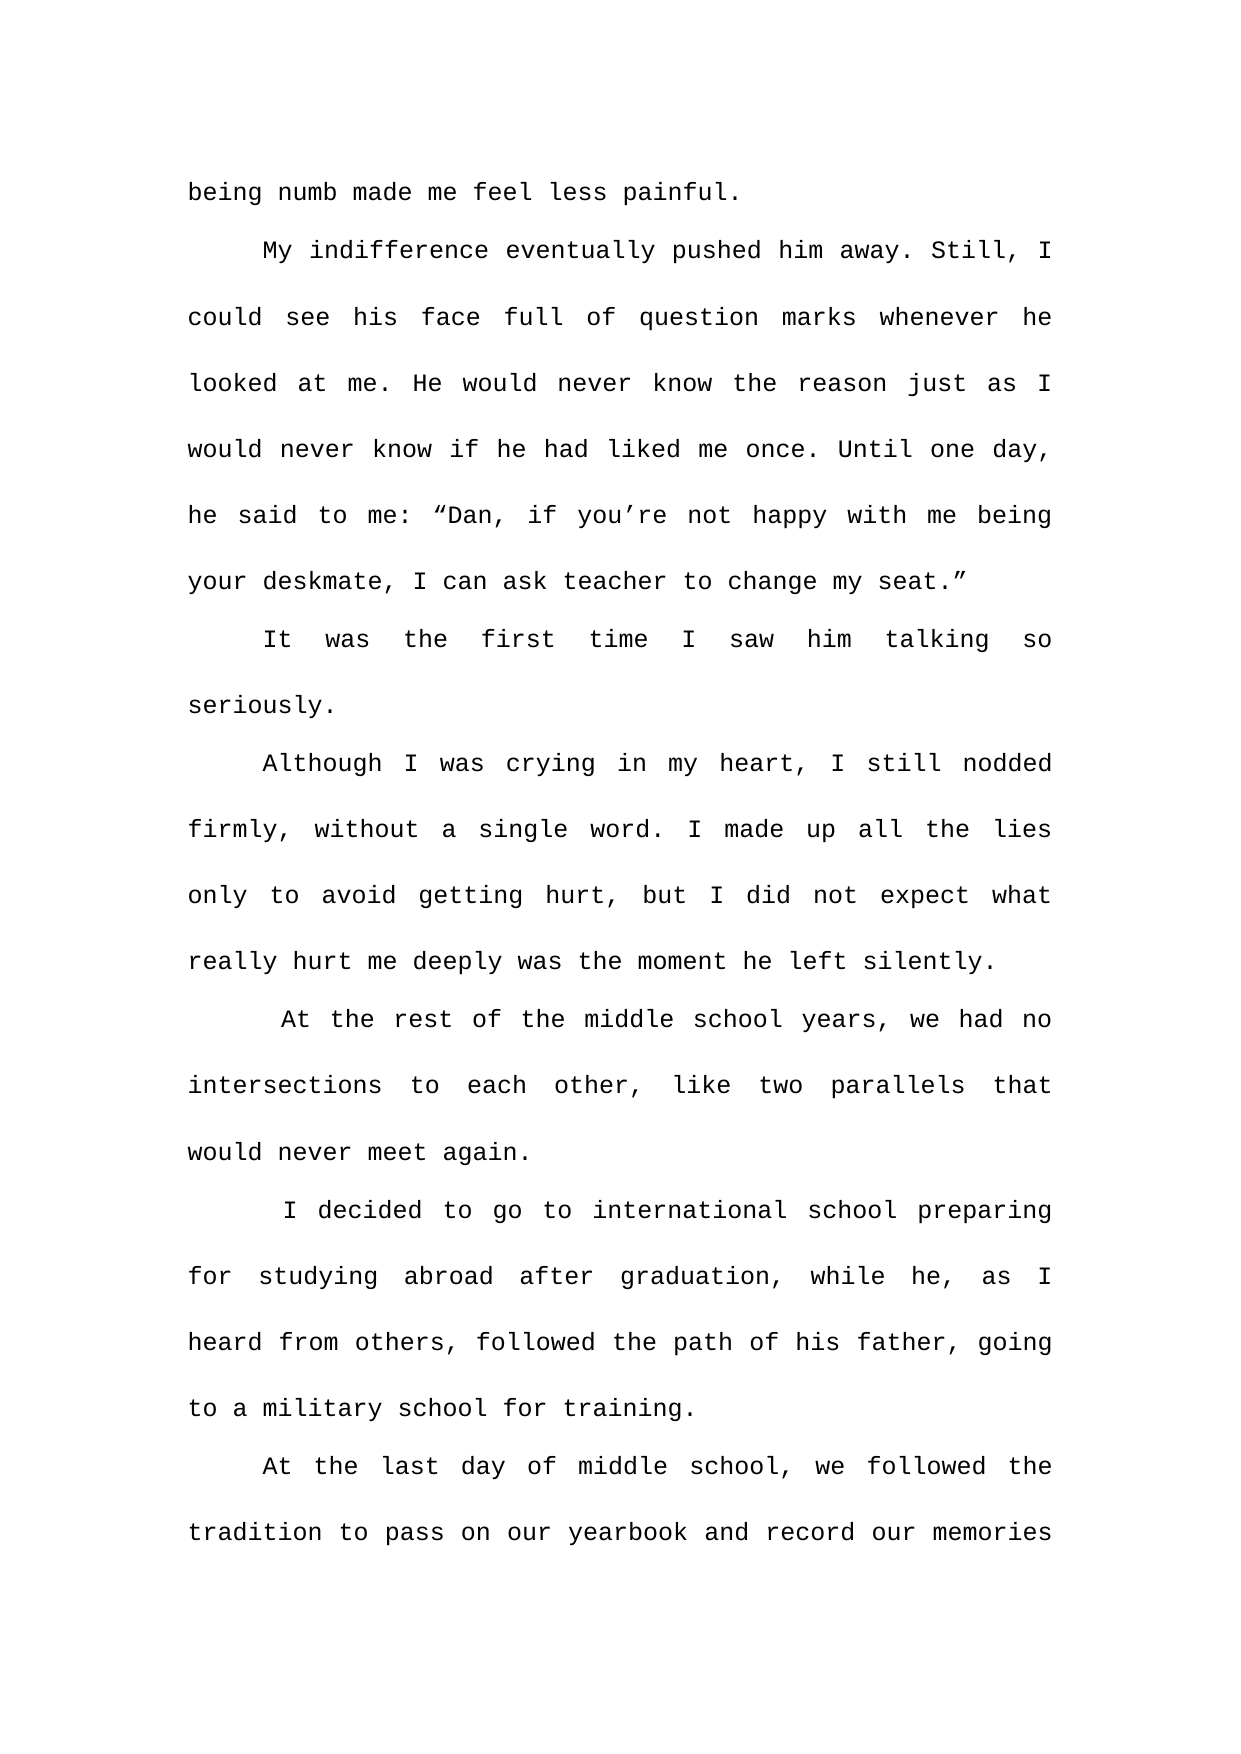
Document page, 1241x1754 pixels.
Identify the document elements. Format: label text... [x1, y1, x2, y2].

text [187, 1446, 1053, 1556]
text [187, 172, 1053, 216]
text My indifference eventually pushed him away. Still, I could see his face full of question marks whenever he looked at me. He would never know the reason just as I would never know if he had liked me once. Until one day, he said to me: “Dan, if you’re not happy with me being your deskmate, I can ask teacher to change my seat.” [187, 230, 1053, 604]
text It was the first time I saw him talking so seriously. [187, 619, 1053, 729]
text I decided to go to international school preparing for studying abroad after graduation, while he, as I heard from others, followed the path of his father, going to a military school for training. [187, 1189, 1053, 1432]
text At the rest of the middle school years, we had no intersections to each other, like two parallels that would never meet again. [187, 999, 1053, 1175]
text Although I was crying in my heart, I still nodded firmly, without a single word. I made up all the lies only to avoid getting hurt, but I did not expect what really hurt me deeply was the moment he left silently. [187, 743, 1053, 985]
